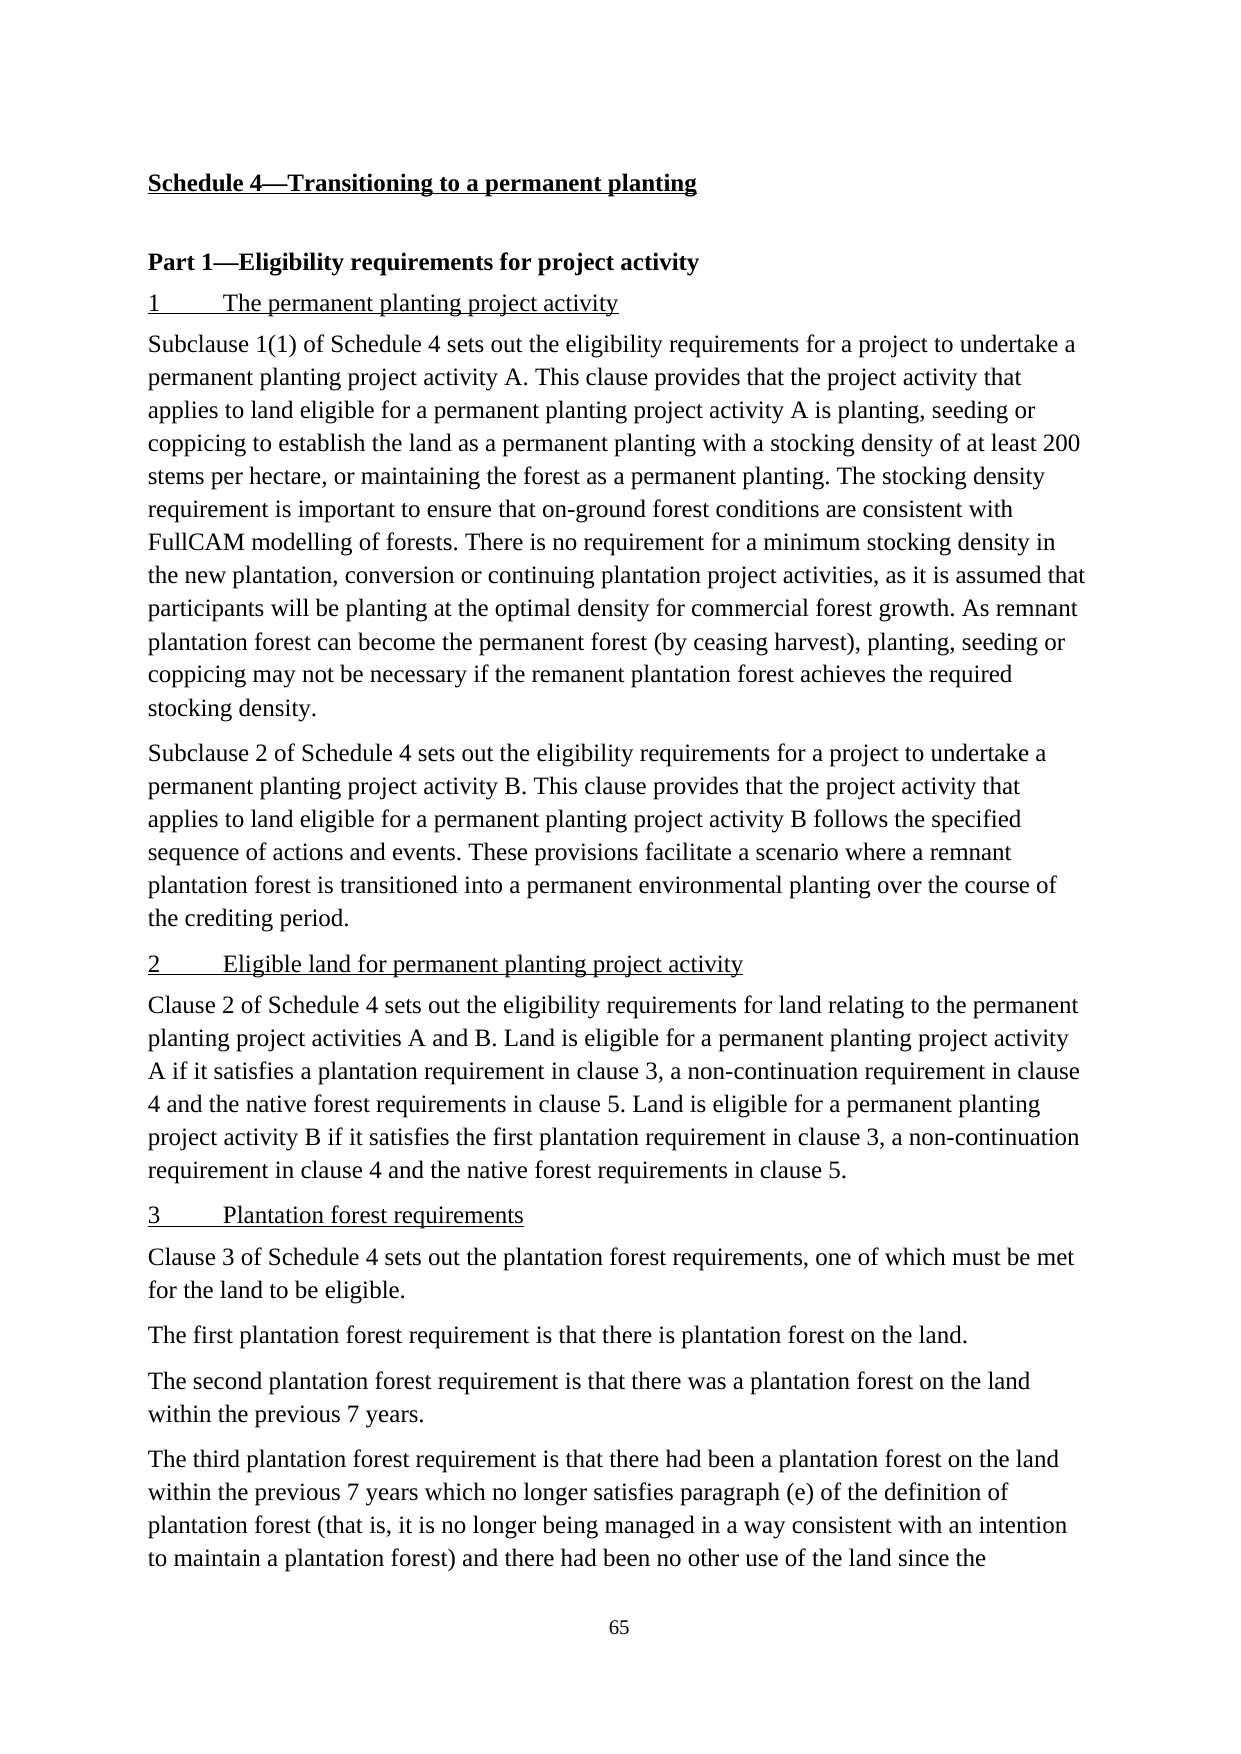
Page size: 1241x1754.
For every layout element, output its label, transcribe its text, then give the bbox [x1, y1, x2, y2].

text 3 Plantation forest requirements [148, 1201, 1090, 1229]
text Schedule 4—Transitioning to a permanent planting [148, 168, 1090, 197]
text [148, 1444, 1090, 1572]
text Subclause 2 of Schedule 4 sets out the eligibility requirements for a project to undertake a permanent planting project activity B. This clause provides that the project activity that applies to land eligible for a permanent planting project activity B follows the specified sequence of actions and events. These provisions facilitate a scenario where a remnant plantation forest is transitioned into a permanent environmental planting over the course of the crediting period. [148, 738, 1090, 932]
text Clause 2 of Schedule 4 sets out the eligibility requirements for land relating to the permanent planting project activities A and B. Land is eligible for a permanent planting project activity A if it satisfies a plantation requirement in clause 3, a non-continuation requirement in clause 4 and the native forest requirements in clause 5. Land is eligible for a permanent planting project activity B if it satisfies the first plantation requirement in clause 3, a non-continuation requirement in clause 4 and the native forest requirements in clause 5. [148, 990, 1090, 1184]
text Subclause 1(1) of Schedule 4 sets out the eligibility requirements for a project to undertake a permanent planting project activity A. This clause provides that the project activity that applies to land eligible for a permanent planting project activity A is planting, seeding or coppicing to establish the land as a permanent planting with a stocking density of at least 200 stems per hectare, or maintaining the forest as a permanent planting. The stocking density requirement is important to ensure that on-ground forest conditions are consistent with FullCAM modelling of forests. There is no requirement for a minimum stocking density in the new plantation, conversion or continuing plantation project activities, as it is assumed that participants will be planting at the optimal density for commercial forest growth. As remnant plantation forest can become the permanent forest (by ceasing harvest), planting, seeding or coppicing may not be necessary if the remanent plantation forest achieves the required stocking density. [148, 329, 1090, 721]
text The second plantation forest requirement is that there was a plantation forest on the land within the previous 7 years. [148, 1366, 1090, 1428]
text Part 1—Eligibility requirements for project activity [148, 247, 1090, 276]
text 1 The permanent planting project activity [148, 288, 1090, 317]
text 2 Eligible land for permanent planting project activity [148, 949, 1090, 977]
text The first plantation forest requirement is that there is plantation forest on the land. [148, 1320, 1090, 1349]
text Clause 3 of Schedule 4 sets out the plantation forest requirements, one of which must be met for the land to be eligible. [148, 1242, 1090, 1304]
